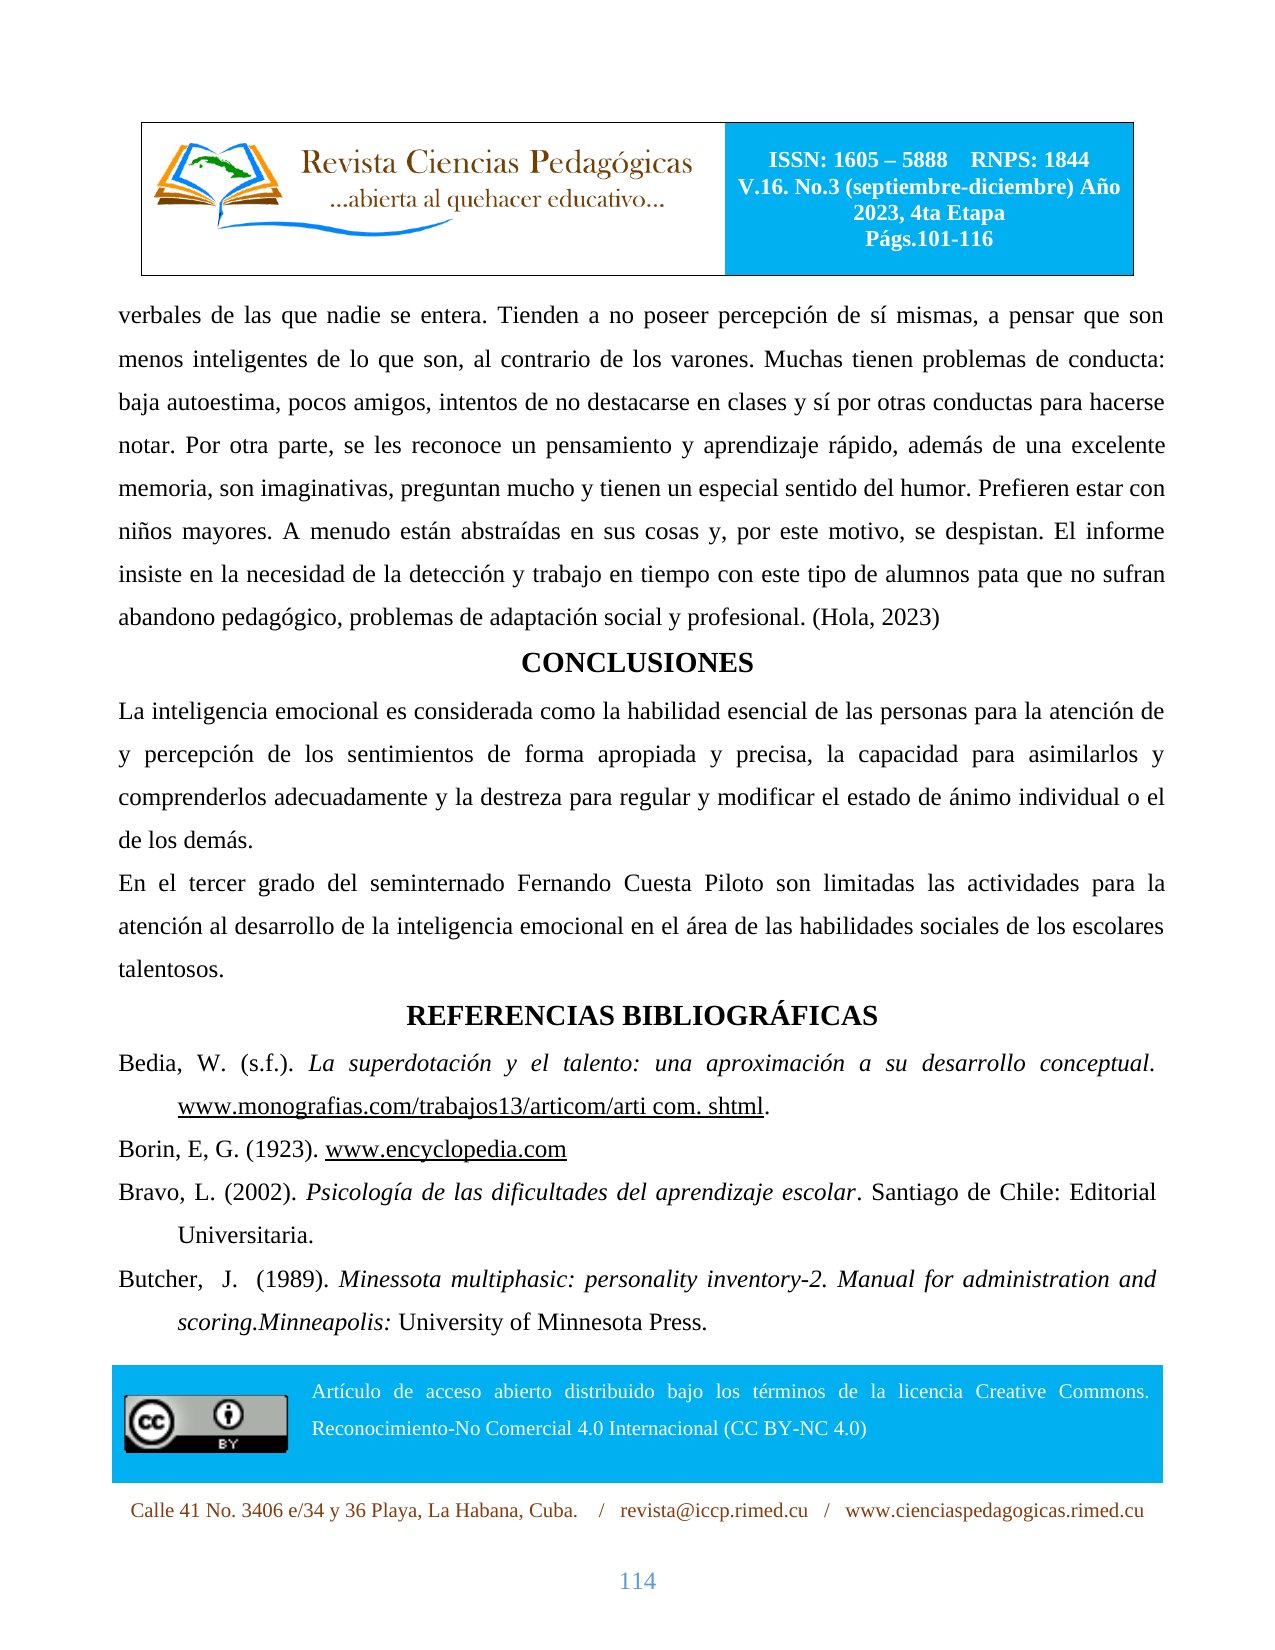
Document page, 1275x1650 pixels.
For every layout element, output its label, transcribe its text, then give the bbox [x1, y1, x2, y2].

text Butcher, J. (1989). Minessota multiphasic: personality inventory-2. Manual for administration and scoring.Minneapolis: University of Minnesota Press. [118, 1264, 1157, 1336]
text REFERENCIAS BIBLIOGRÁFICAS [118, 998, 1166, 1031]
picture [126, 1396, 287, 1452]
text En el tercer grado del seminternado Fernando Cuesta Piloto son limitadas las actividades para la atención al desarrollo de la inteligencia emocional en el área de las habilidades sociales de los escolares talentosos. [118, 868, 1166, 983]
subtitle CONCLUSIONES [118, 646, 1157, 679]
text Borin, E, G. (1923). www.encyclopedia.com [118, 1134, 1157, 1163]
text Bravo, L. (2002). Psicología de las dificultades del aprendizaje escolar. Santiago de Chile: Editorial Universitaria. [118, 1177, 1157, 1249]
text La inteligencia emocional es considerada como la habilidad esencial de las personas para la atención de y percepción de los sentimientos de forma apropiada y precisa, la capacidad para asimilarlos y comprenderlos adecuadamente y la destreza para regular y modificar el estado de ánimo individual o el de los demás. [118, 696, 1166, 854]
text Bedia, W. (s.f.). La superdotación y el talento: una aproximación a su desarrollo conceptual. www.monografias.com/trabajos13/articom/arti com. shtml. [118, 1048, 1157, 1120]
picture [153, 130, 714, 240]
